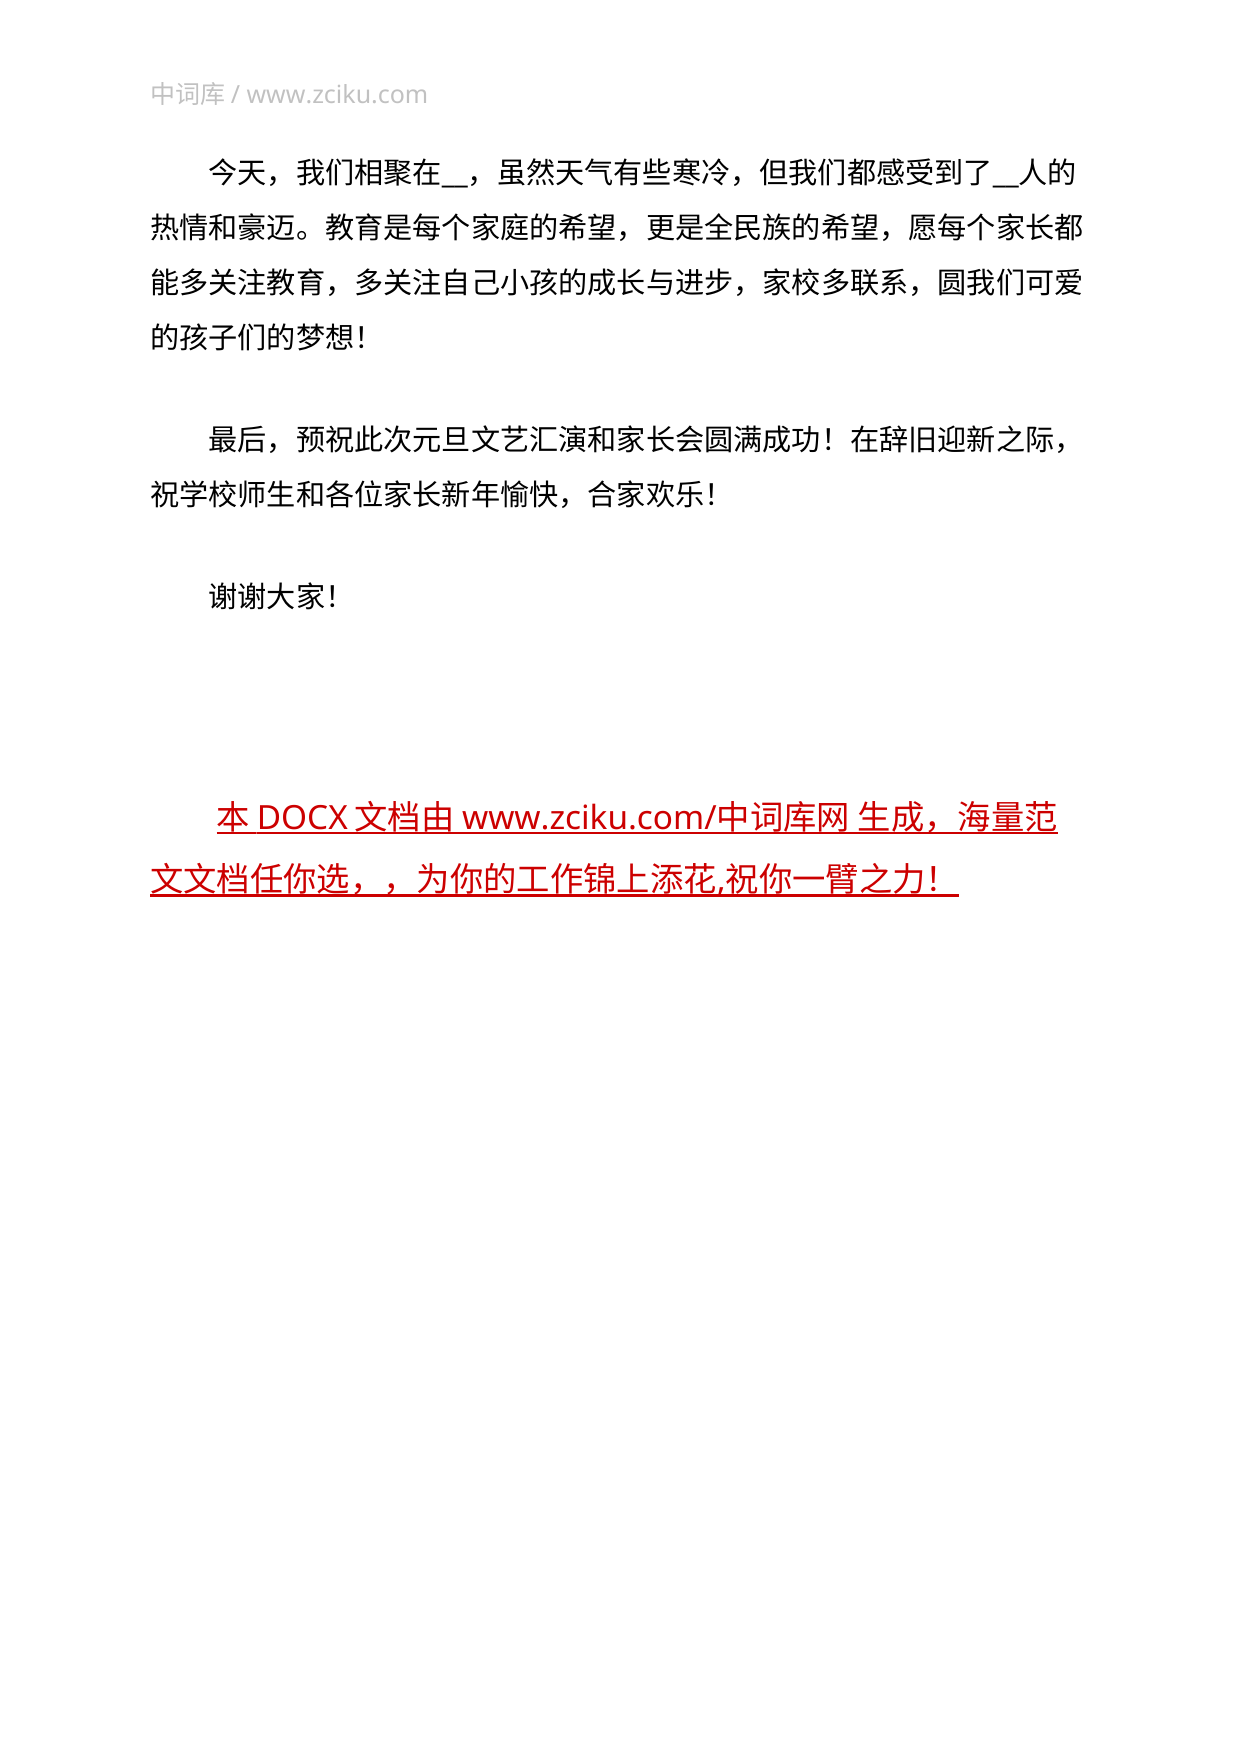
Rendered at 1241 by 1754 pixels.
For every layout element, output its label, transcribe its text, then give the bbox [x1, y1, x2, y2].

text 最后，预祝此次元旦文艺汇演和家长会圆满成功！在辞旧迎新之际，祝学校师生和各位家长新年愉快，合家欢乐！ [150, 417, 1090, 514]
text 今天，我们相聚在__，虽然天气有些寒冷，但我们都感受到了__人的热情和豪迈。教育是每个家庭的希望，更是全民族的希望，愿每个家长都能多关注教育，多关注自己小孩的成长与进步，家校多联系，圆我们可爱的孩子们的梦想！ [150, 150, 1090, 357]
text 本DOCX文档由 www.zciku.com/中词库网 生成，海量范文文档任你选，，为你的工作锦上添花,祝你一臂之力！ [150, 790, 1090, 902]
text 谢谢大家！ [150, 573, 1090, 616]
